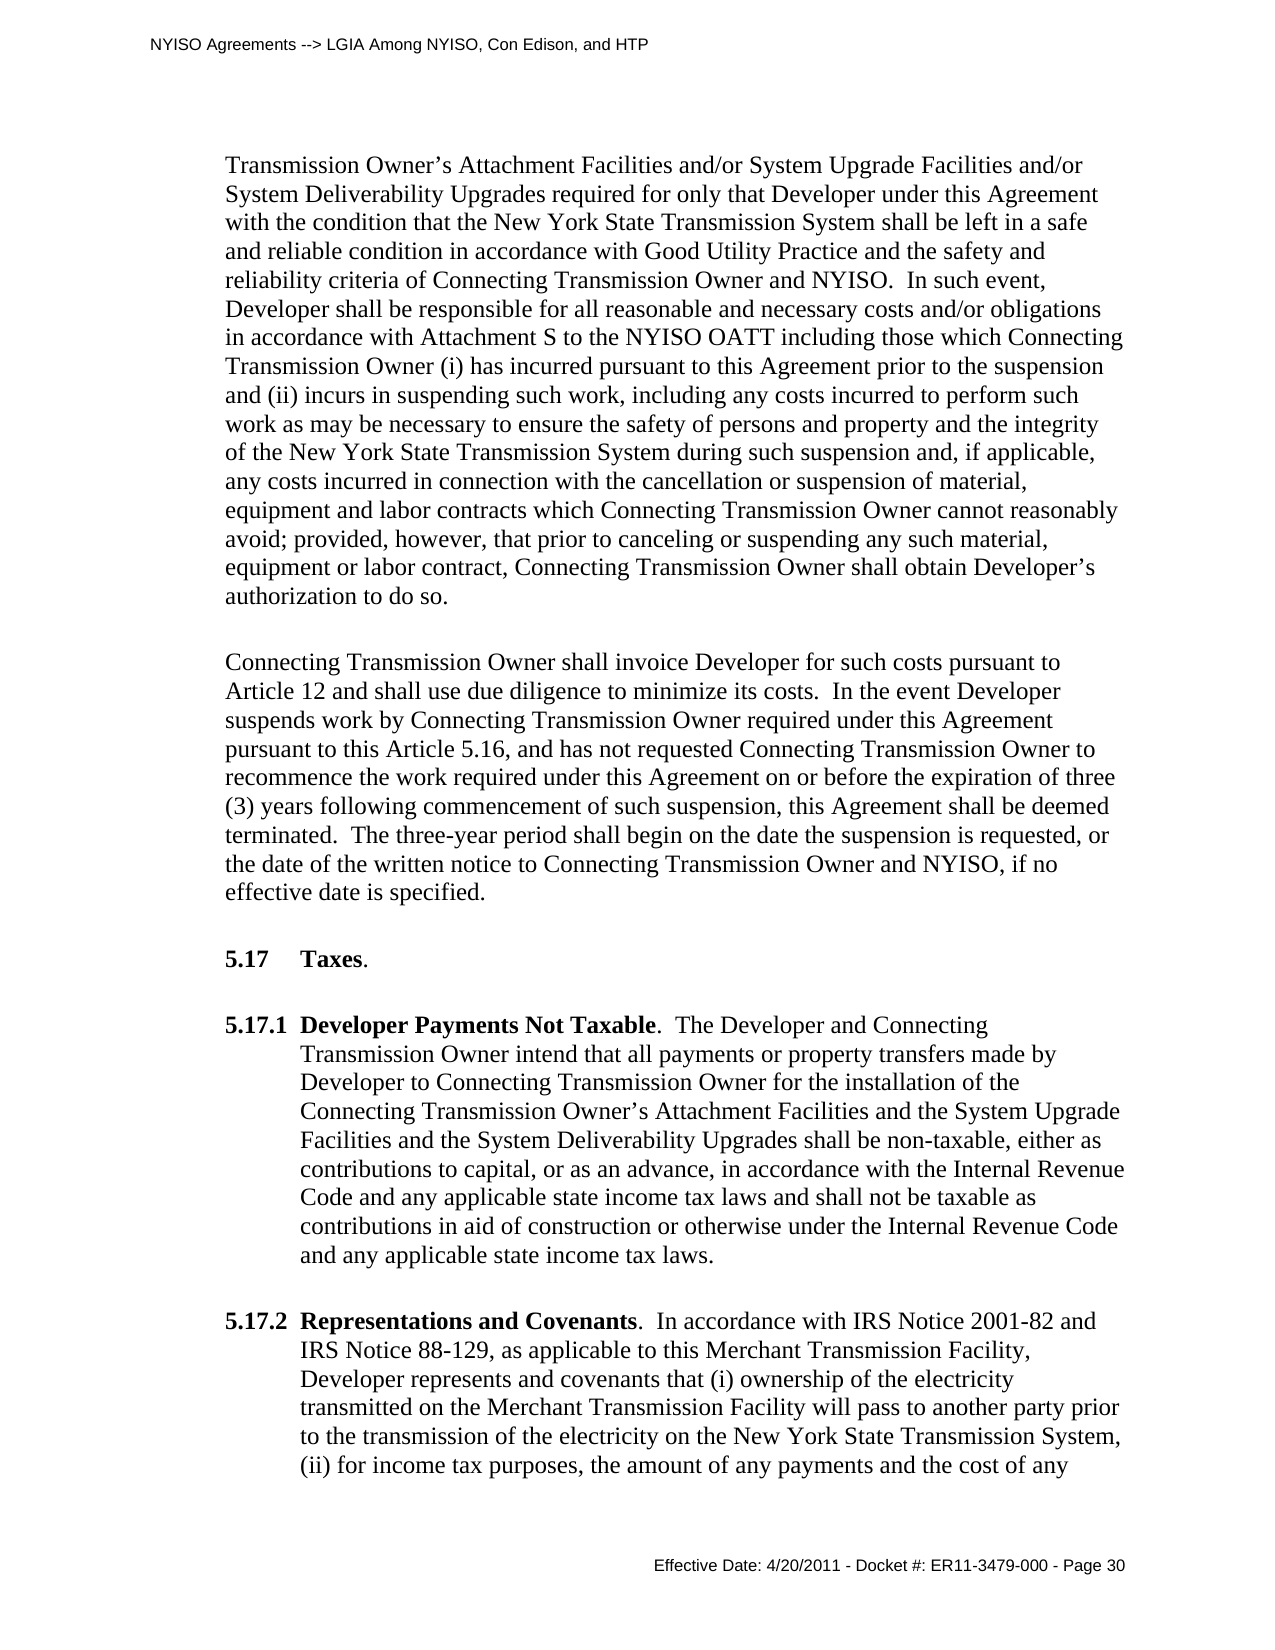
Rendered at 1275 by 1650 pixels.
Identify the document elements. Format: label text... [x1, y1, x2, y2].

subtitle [225, 1306, 1125, 1479]
text Connecting Transmission Owner shall invoice Developer for such costs pursuant to Article 12 and shall use due diligence to minimize its costs. In the event Developer suspends work by Connecting Transmission Owner required under this Agreement pursuant to this Article 5.16, and has not requested Connecting Transmission Owner to recommence the work required under this Agreement on or before the expiration of three (3) years following commencement of such suspension, this Agreement shall be deemed terminated. The three-year period shall begin on the date the suspension is requested, or the date of the written notice to Connecting Transmission Owner and NYISO, if no effective date is specified. [225, 647, 1125, 906]
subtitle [162, 150, 1125, 610]
subtitle 5.17.1 Developer Payments Not Taxable. The Developer and Connecting Transmission Owner intend that all payments or property transfers made by Developer to Connecting Transmission Owner for the installation of the Connecting Transmission Owner’s Attachment Facilities and the System Upgrade Facilities and the System Deliverability Upgrades shall be non-taxable, either as contributions to capital, or as an advance, in accordance with the Internal Revenue Code and any applicable state income tax laws and shall not be taxable as contributions in aid of construction or otherwise under the Internal Revenue Code and any applicable state income tax laws. [225, 1010, 1125, 1269]
subtitle 5.17 Taxes. [225, 944, 1125, 972]
